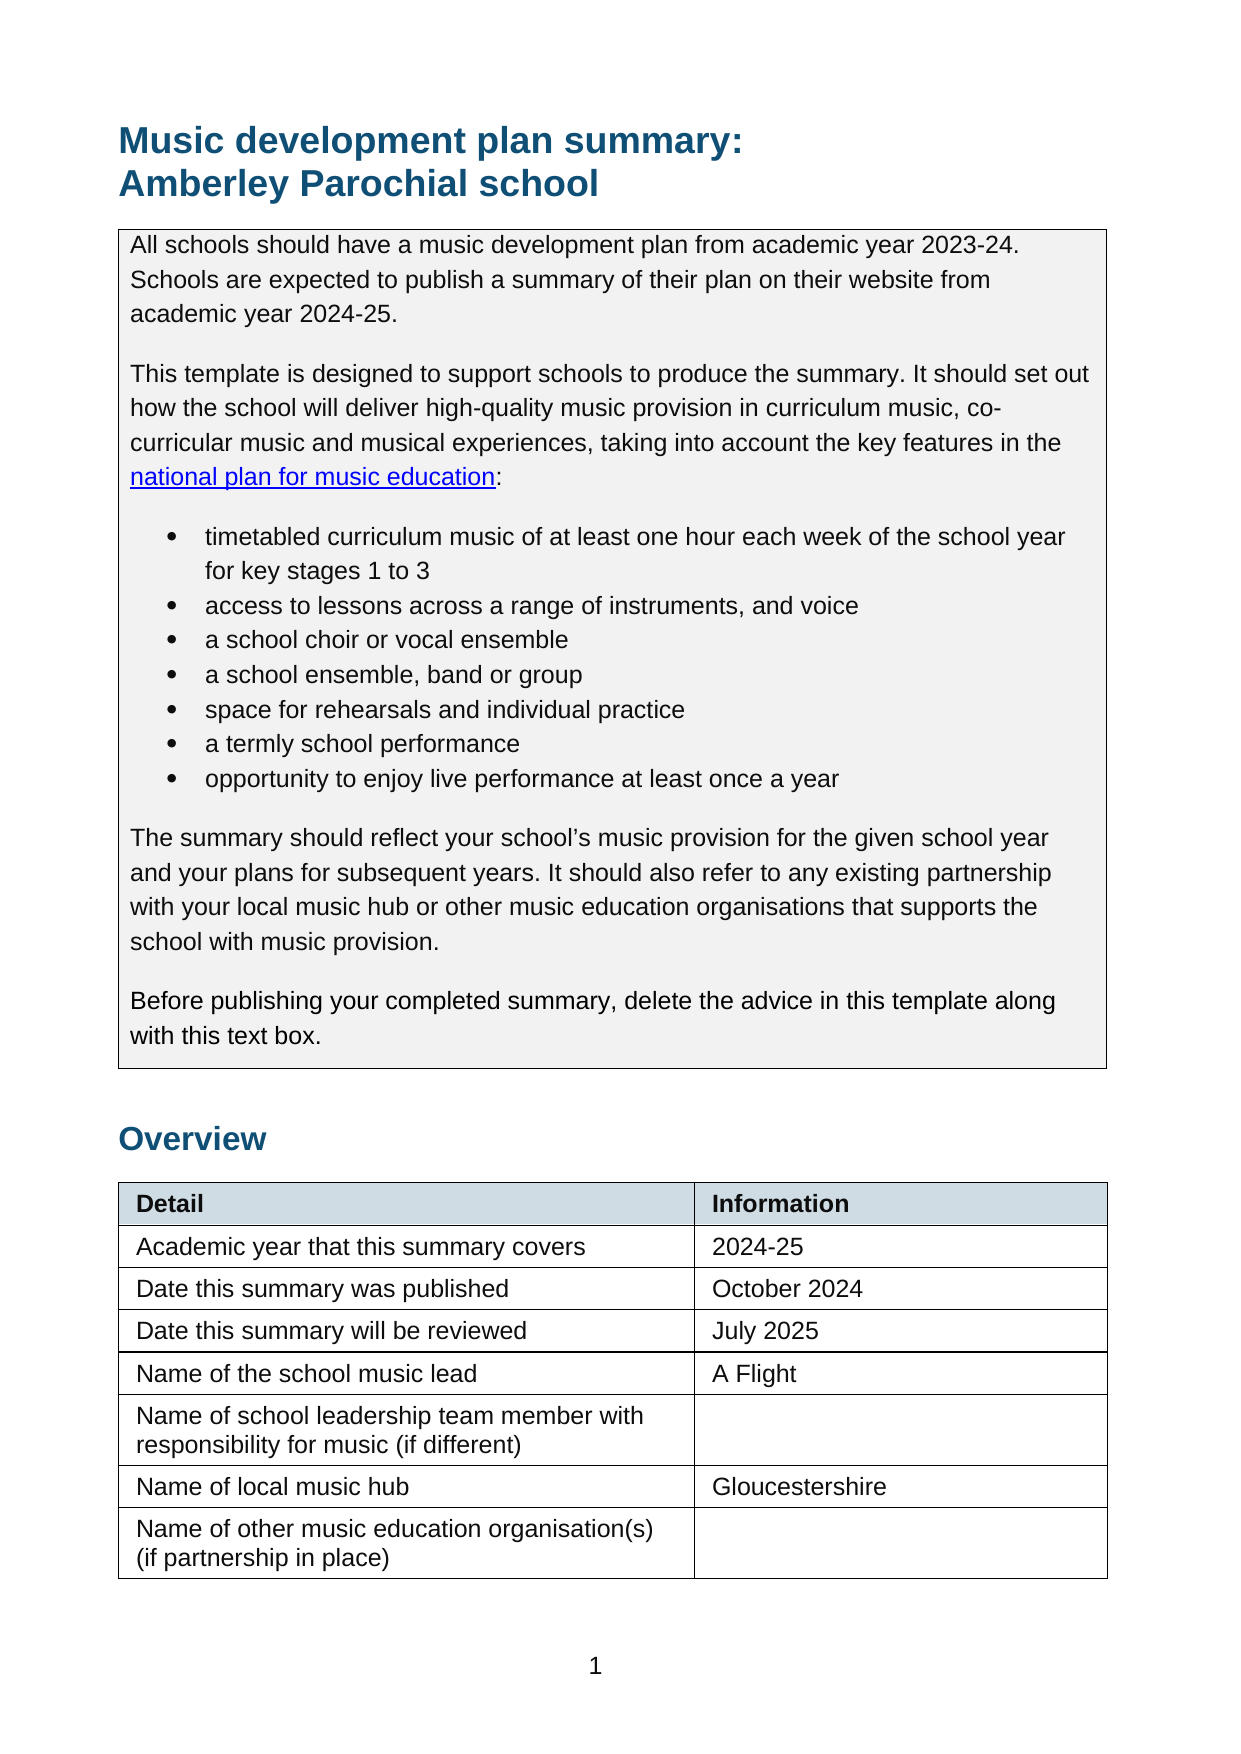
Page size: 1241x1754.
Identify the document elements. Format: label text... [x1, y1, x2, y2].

table_cell July 2025 [695, 1310, 1107, 1351]
subtitle Music development plan summary: Amberley Parochial school [118, 118, 1107, 204]
table_cell [695, 1508, 1107, 1578]
subtitle Overview [118, 1119, 1107, 1157]
table_cell 2024-25 [695, 1226, 1107, 1267]
table_cell A Flight [695, 1353, 1107, 1394]
table_cell Name of other music education organisation(s) (if partnership in place) [119, 1508, 694, 1578]
table_cell Name of school leadership team member with responsibility for music (if different) [119, 1395, 694, 1465]
table_header Information [695, 1183, 1107, 1224]
table_cell Date this summary will be reviewed [119, 1310, 694, 1351]
table_cell Academic year that this summary covers [119, 1226, 694, 1267]
table_header All schools should have a music development plan from academic year 2023-24. Schools are expected to publish a summary of their plan on their website from academic year 2024-25. This template is designed to support schools to produce the summary. It should set out how the school will deliver high-quality music provision in curriculum music, co-curricular music and musical experiences, taking into account the key features in the national plan for music education: timetabled curriculum music of at least one hour each week of the school year for key stages 1 to 3 access to lessons across a range of instruments, and voice a school choir or vocal ensemble a school ensemble, band or group space for rehearsals and individual practice a termly school performance opportunity to enjoy live performance at least once a year The summary should reflect your school’s music provision for the given school year and your plans for subsequent years. It should also refer to any existing partnership with your local music hub or other music education organisations that supports the school with music provision. Before publishing your completed summary, delete the advice in this template along with this text box. [119, 230, 1106, 1068]
table_cell Name of the school music lead [119, 1353, 694, 1394]
table_header Detail [119, 1183, 694, 1224]
table_cell [695, 1395, 1107, 1465]
table_cell October 2024 [695, 1268, 1107, 1309]
table_cell Name of local music hub [119, 1466, 694, 1507]
table_cell Gloucestershire [695, 1466, 1107, 1507]
table_cell Date this summary was published [119, 1268, 694, 1309]
